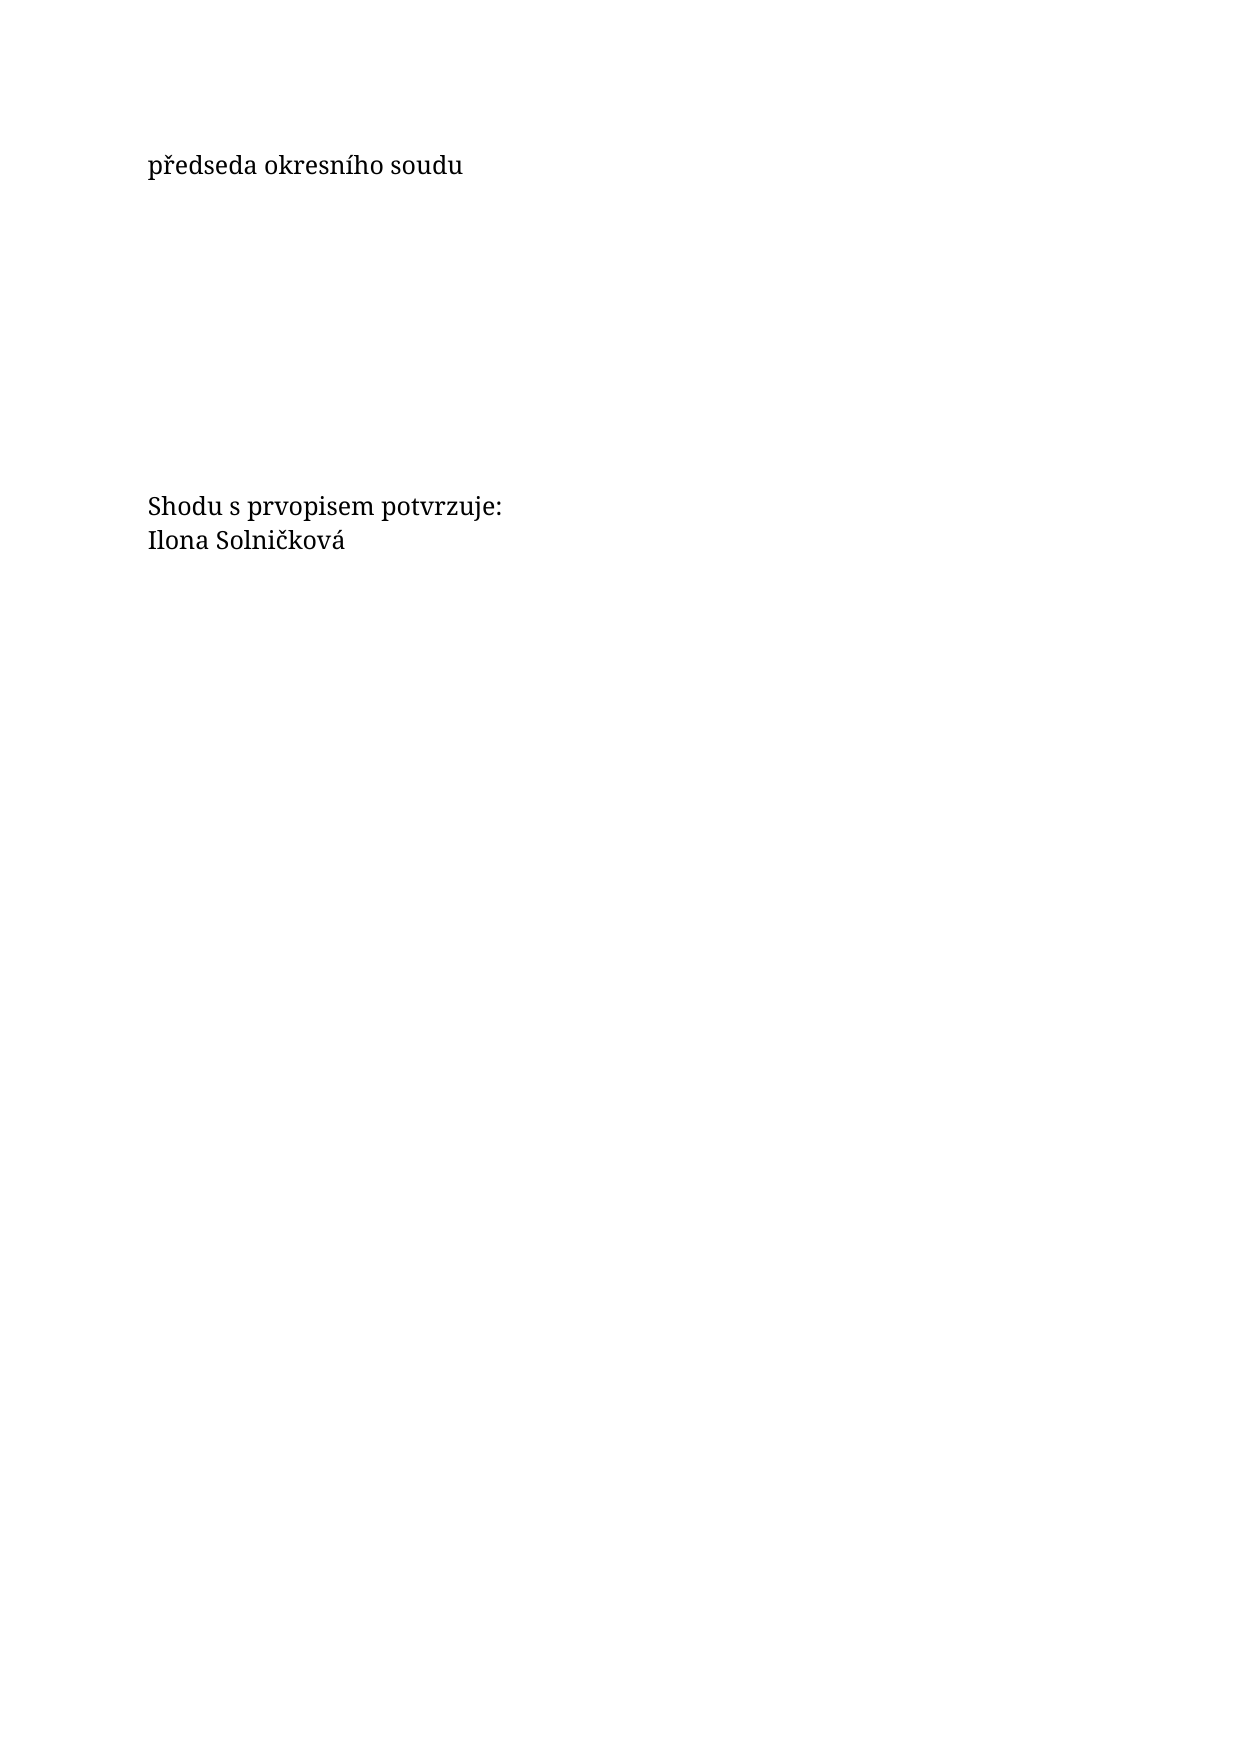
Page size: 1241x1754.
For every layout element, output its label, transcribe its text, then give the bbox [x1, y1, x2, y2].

text Shodu s prvopisem potvrzuje: [148, 488, 1093, 522]
text předseda okresního soudu [148, 148, 1093, 182]
text Ilona Solničková [148, 522, 1093, 556]
